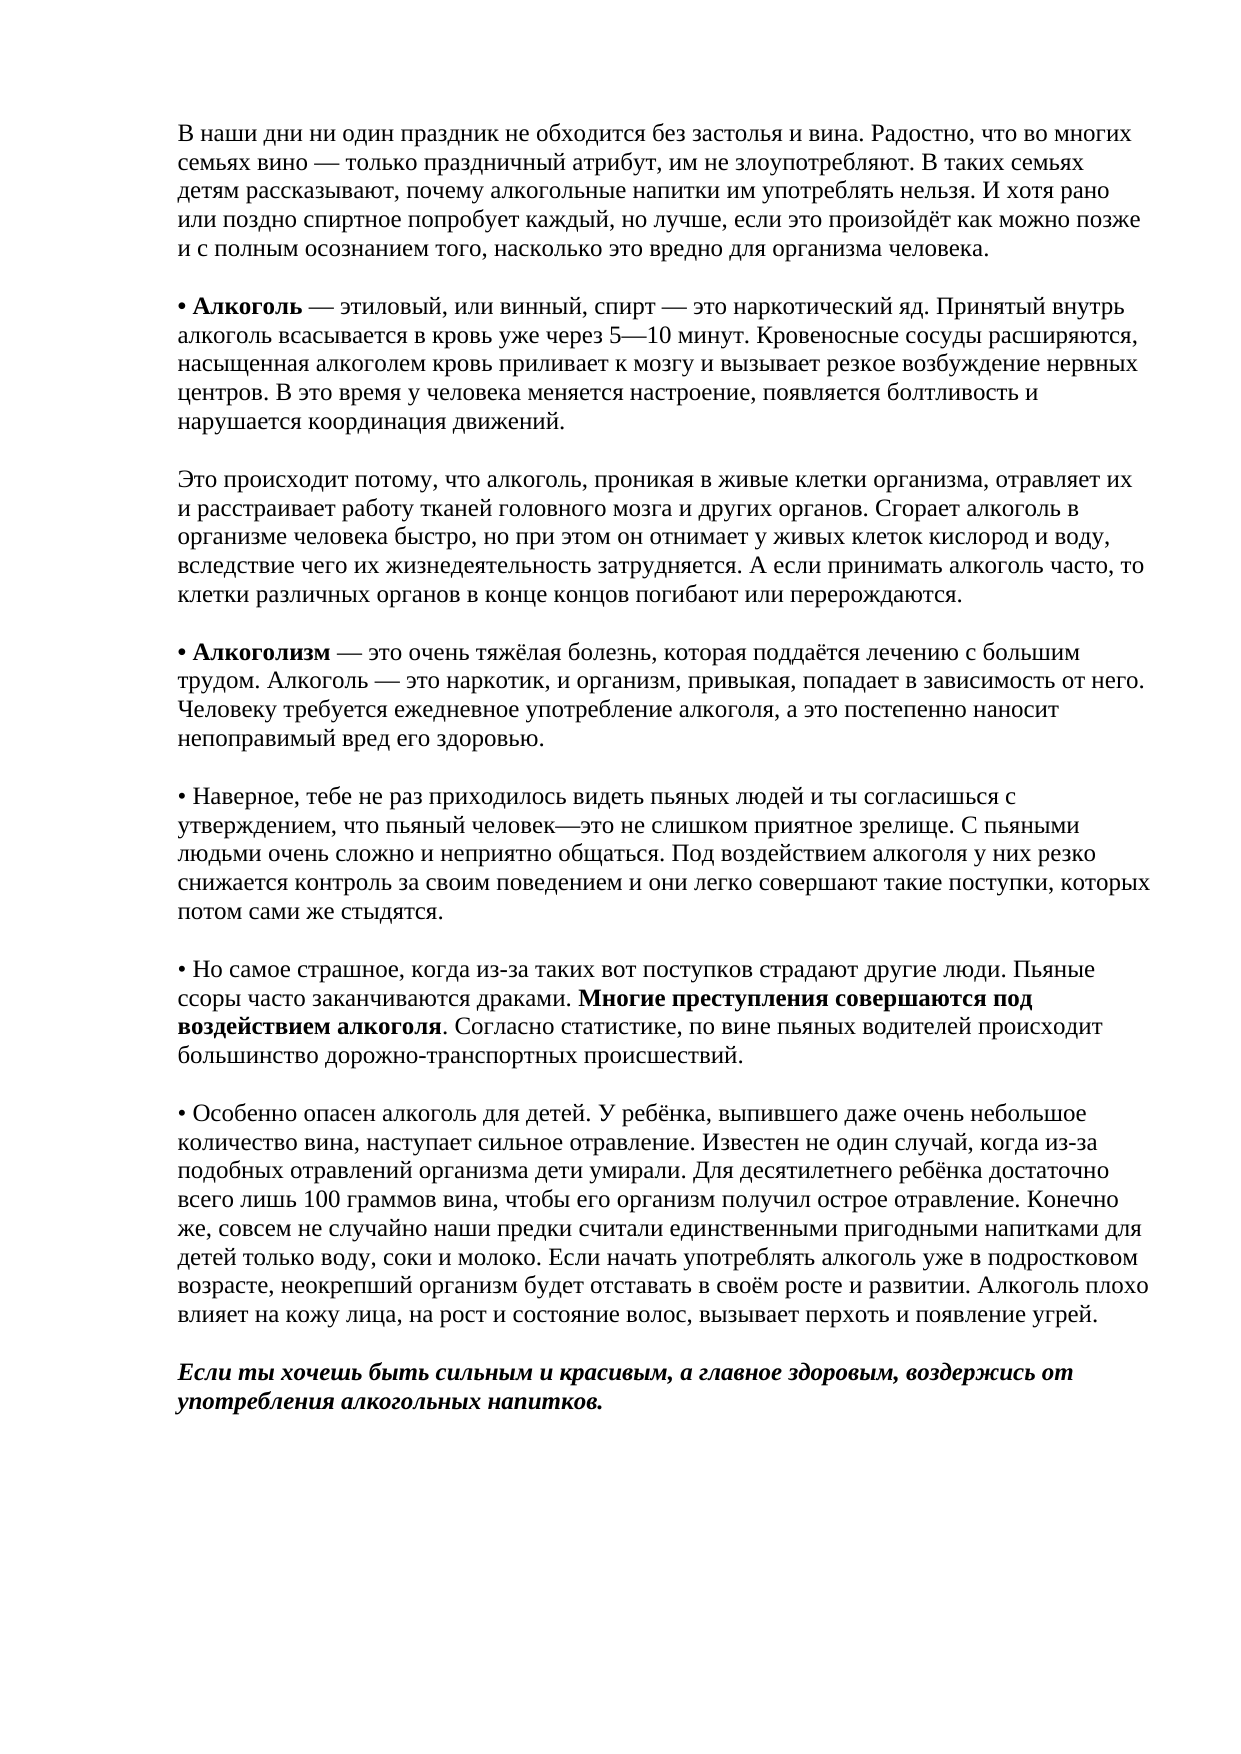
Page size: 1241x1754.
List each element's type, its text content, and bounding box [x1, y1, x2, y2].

text Если ты хочешь быть сильным и красивым, а главное здоровым, воздержись от употребления алкогольных напитков. [177, 1357, 1152, 1415]
text • Алкоголизм — это очень тяжёлая болезнь, которая поддаётся лечению с большим трудом. Алкоголь — это наркотик, и организм, привыкая, попадает в зависимость от него. Человеку требуется ежедневное употребление алкоголя, а это постепенно наносит непоправимый вред его здоровью. [177, 637, 1152, 752]
text • Особенно опасен алкоголь для детей. У ребёнка, выпившего даже очень небольшое количество вина, наступает сильное отравление. Известен не один случай, когда из-за подобных отравлений организма дети умирали. Для десятилетнего ребёнка достаточно всего лишь 100 граммов вина, чтобы его организм получил острое отравление. Конечно же, совсем не случайно наши предки считали единственными пригодными напитками для детей только воду, соки и молоко. Если начать употреблять алкоголь уже в подростковом возрасте, неокрепший организм будет отставать в своём росте и развитии. Алкоголь плохо влияет на кожу лица, на рост и состояние волос, вызывает перхоть и появление угрей. [177, 1098, 1152, 1328]
text • Наверное, тебе не раз приходилось видеть пьяных людей и ты согласишься с утверждением, что пьяный человек—это не слишком приятное зрелище. С пьяными людьми очень сложно и неприятно общаться. Под воздействием алкоголя у них резко снижается контроль за своим поведением и они легко совершают такие поступки, которых потом сами же стыдятся. [177, 781, 1152, 925]
text В наши дни ни один праздник не обходится без застолья и вина. Радостно, что во многих семьях вино — только праздничный атрибут, им не злоупотребляют. В таких семьях детям рассказывают, почему алкогольные напитки им употреблять нельзя. И хотя рано или поздно спиртное попробует каждый, но лучше, если это произойдёт как можно позже и с полным осознанием того, насколько это вредно для организма человека. [177, 118, 1152, 262]
text • Но самое страшное, когда из-за таких вот поступков страдают другие люди. Пьяные ссоры часто заканчиваются драками. Многие преступления совершаются под воздействием алкоголя. Согласно статистике, по вине пьяных водителей происходит большинство дорожно-транспортных происшествий. [177, 954, 1152, 1069]
text Это происходит потому, что алкоголь, проникая в живые клетки организма, отравляет их и расстраивает работу тканей головного мозга и других органов. Сгорает алкоголь в организме человека быстро, но при этом он отнимает у живых клеток кислород и воду, вследствие чего их жизнедеятельность затрудняется. А если принимать алкоголь часто, то клетки различных органов в конце концов погибают или перерождаются. [177, 464, 1152, 608]
text • Алкоголь — этиловый, или винный, спирт — это наркотический яд. Принятый внутрь алкоголь всасывается в кровь уже через 5—10 минут. Кровеносные сосуды расширяются, насыщенная алкоголем кровь приливает к мозгу и вызывает резкое возбуждение нервных центров. В это время у человека меняется настроение, появляется болтливость и нарушается координация движений. [177, 291, 1152, 435]
